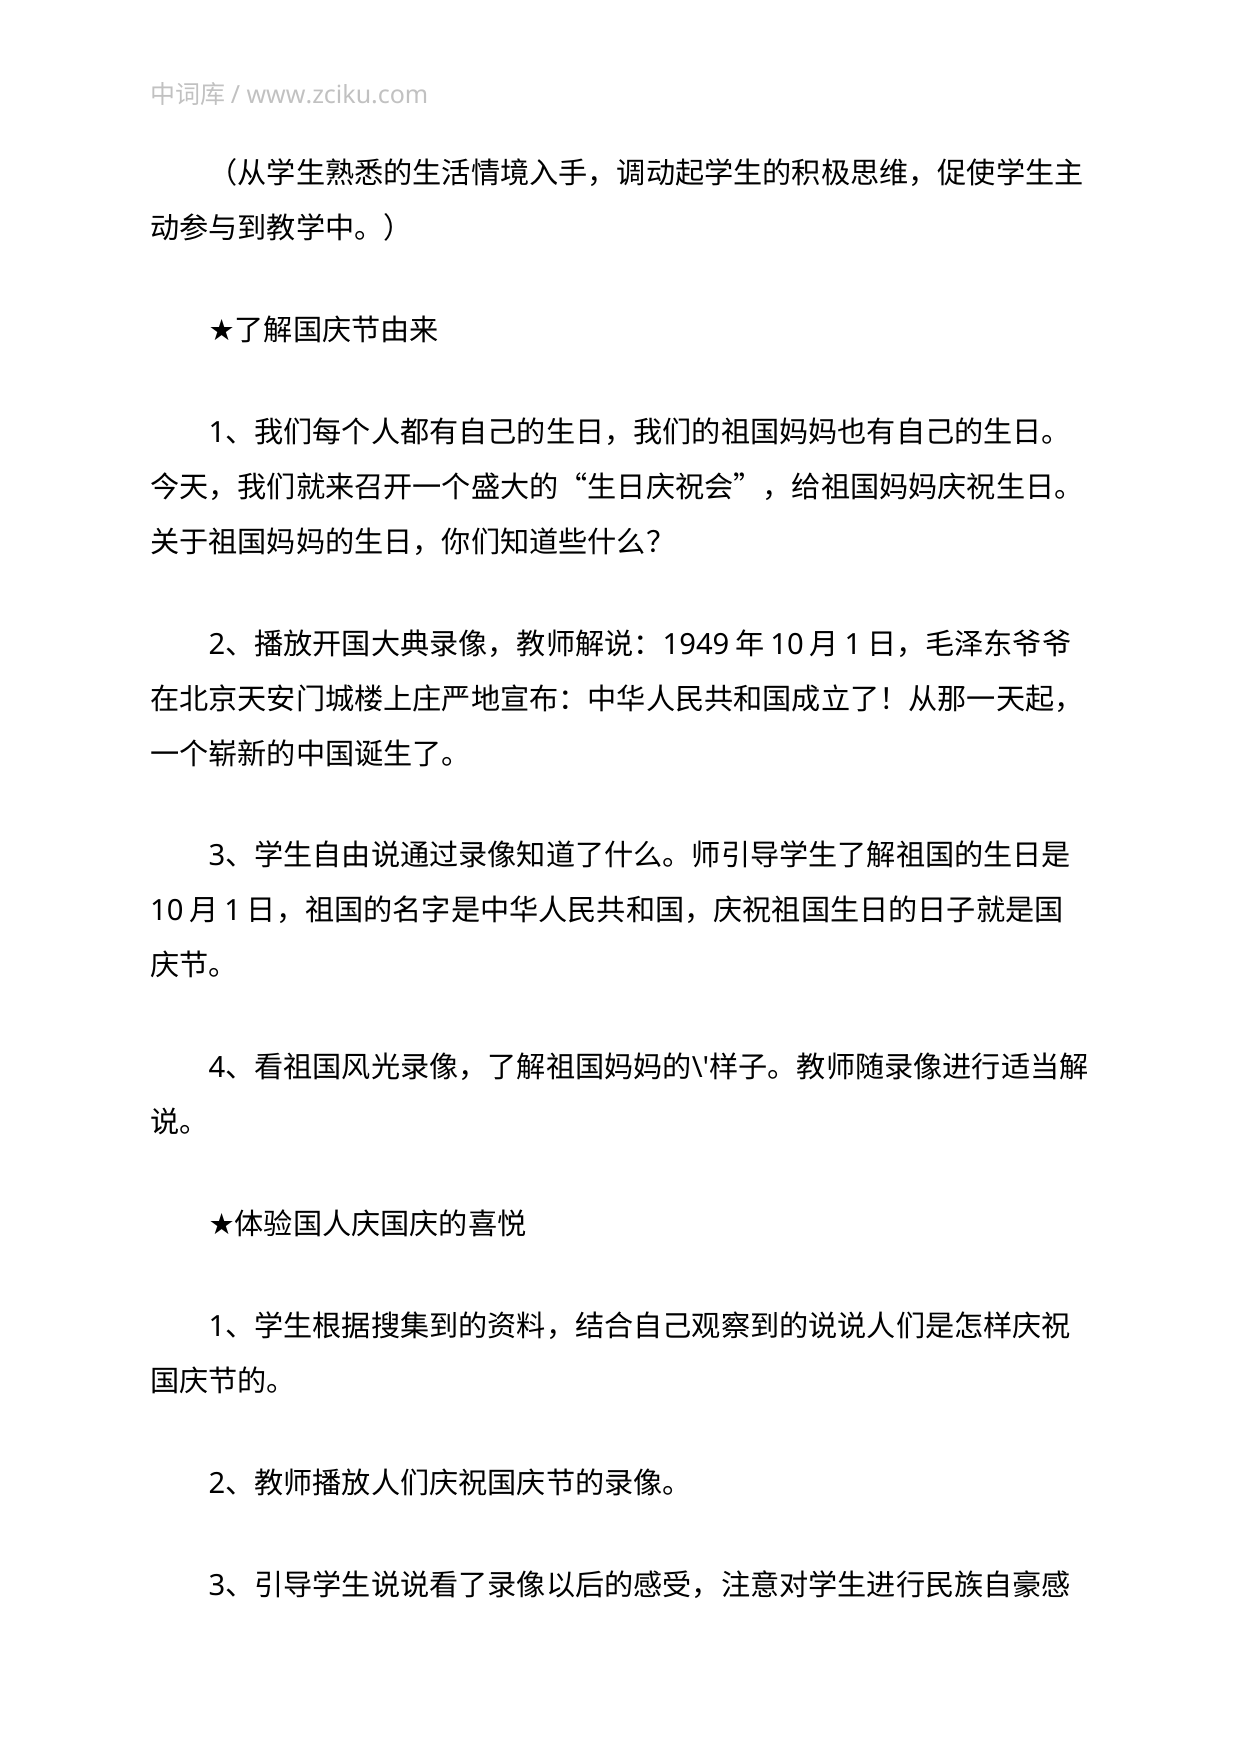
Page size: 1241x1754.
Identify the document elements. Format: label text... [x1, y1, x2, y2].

text 1、我们每个人都有自己的生日，我们的祖国妈妈也有自己的生日。今天，我们就来召开一个盛大的“生日庆祝会”，给祖国妈妈庆祝生日。关于祖国妈妈的生日，你们知道些什么？ [150, 409, 1090, 561]
text （从学生熟悉的生活情境入手，调动起学生的积极思维，促使学生主动参与到教学中。） [150, 150, 1090, 247]
text 2、播放开国大典录像，教师解说：1949年10月1日，毛泽东爷爷在北京天安门城楼上庄严地宣布：中华人民共和国成立了！从那一天起，一个崭新的中国诞生了。 [150, 620, 1090, 772]
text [150, 1561, 1090, 1604]
text 4、看祖国风光录像，了解祖国妈妈的\'样子。教师随录像进行适当解说。 [150, 1044, 1090, 1141]
text ★了解国庆节由来 [150, 307, 1090, 349]
text 2、教师播放人们庆祝国庆节的录像。 [150, 1459, 1090, 1502]
text 3、学生自由说通过录像知道了什么。师引导学生了解祖国的生日是10月1日，祖国的名字是中华人民共和国，庆祝祖国生日的日子就是国庆节。 [150, 832, 1090, 984]
text ★体验国人庆国庆的喜悦 [150, 1201, 1090, 1243]
text 1、学生根据搜集到的资料，结合自己观察到的说说人们是怎样庆祝国庆节的。 [150, 1302, 1090, 1400]
